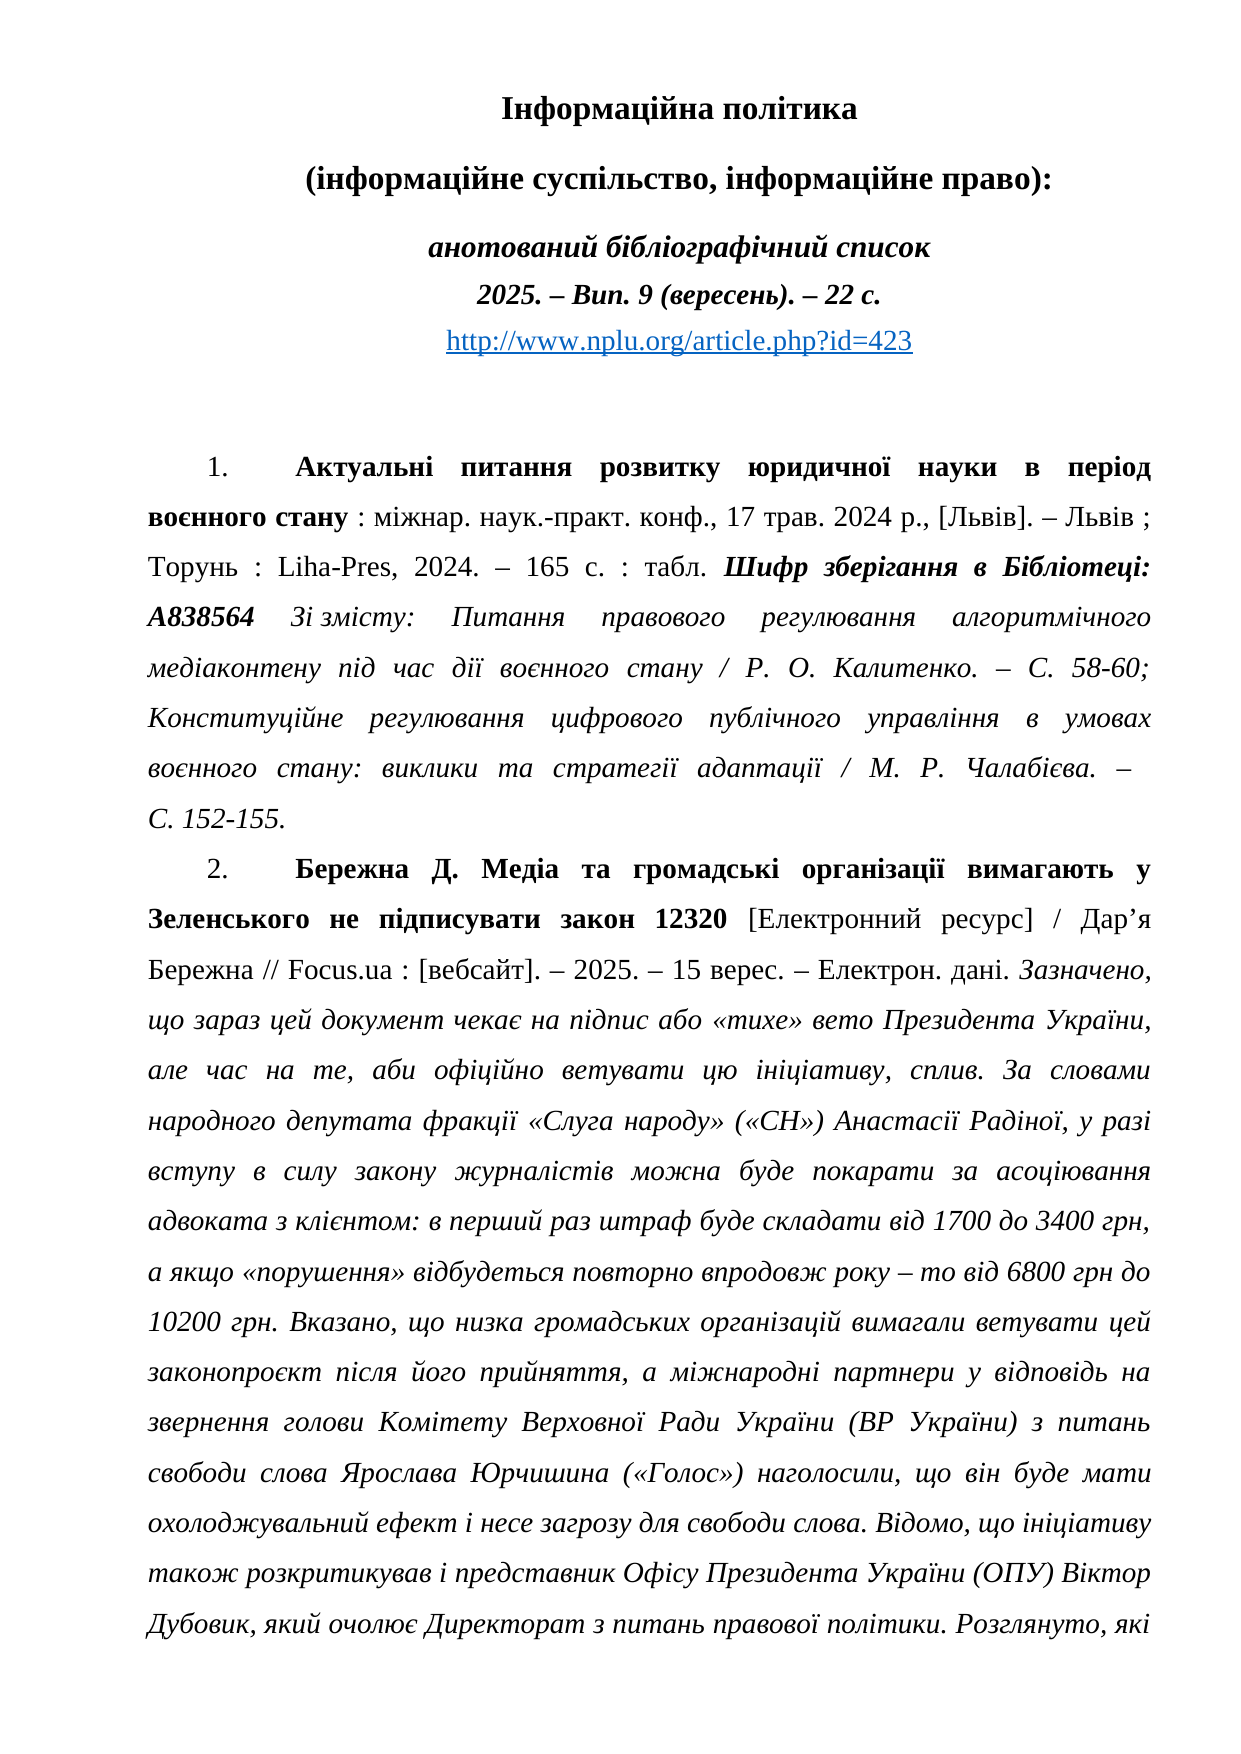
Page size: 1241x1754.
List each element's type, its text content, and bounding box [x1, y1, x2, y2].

text анотований бібліографічний список [148, 228, 1152, 264]
text (інформаційне суспільство, інформаційне право): [148, 158, 1152, 197]
list Актуальні питання розвитку юридичної науки в період воєнного стану : міжнар. наук.-практ. конф., 17 трав. 2024 р., [Львів]. – Львів ; Торунь : Liha-Pres, 2024. – 165 с. : табл. Шифр зберігання в Бібліотеці: А838564 Зі змісту: Питання правового регулювання алгоритмічного медіаконтену під час дії воєнного стану / Р. О. Калитенко. – С. 58-60; Конституційне регулювання цифрового публічного управління в умовах воєнного стану: виклики та стратегії адаптації / М. Р. Чалабієва. – С. 152-155. [148, 449, 1152, 834]
text Інформаційна політика [148, 88, 1152, 127]
text http://www.nplu.org/article.php?id=423 [148, 323, 1152, 357]
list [148, 851, 1152, 1639]
text 2025. – Вип. 9 (вересень). – 22 с. [148, 277, 1152, 311]
